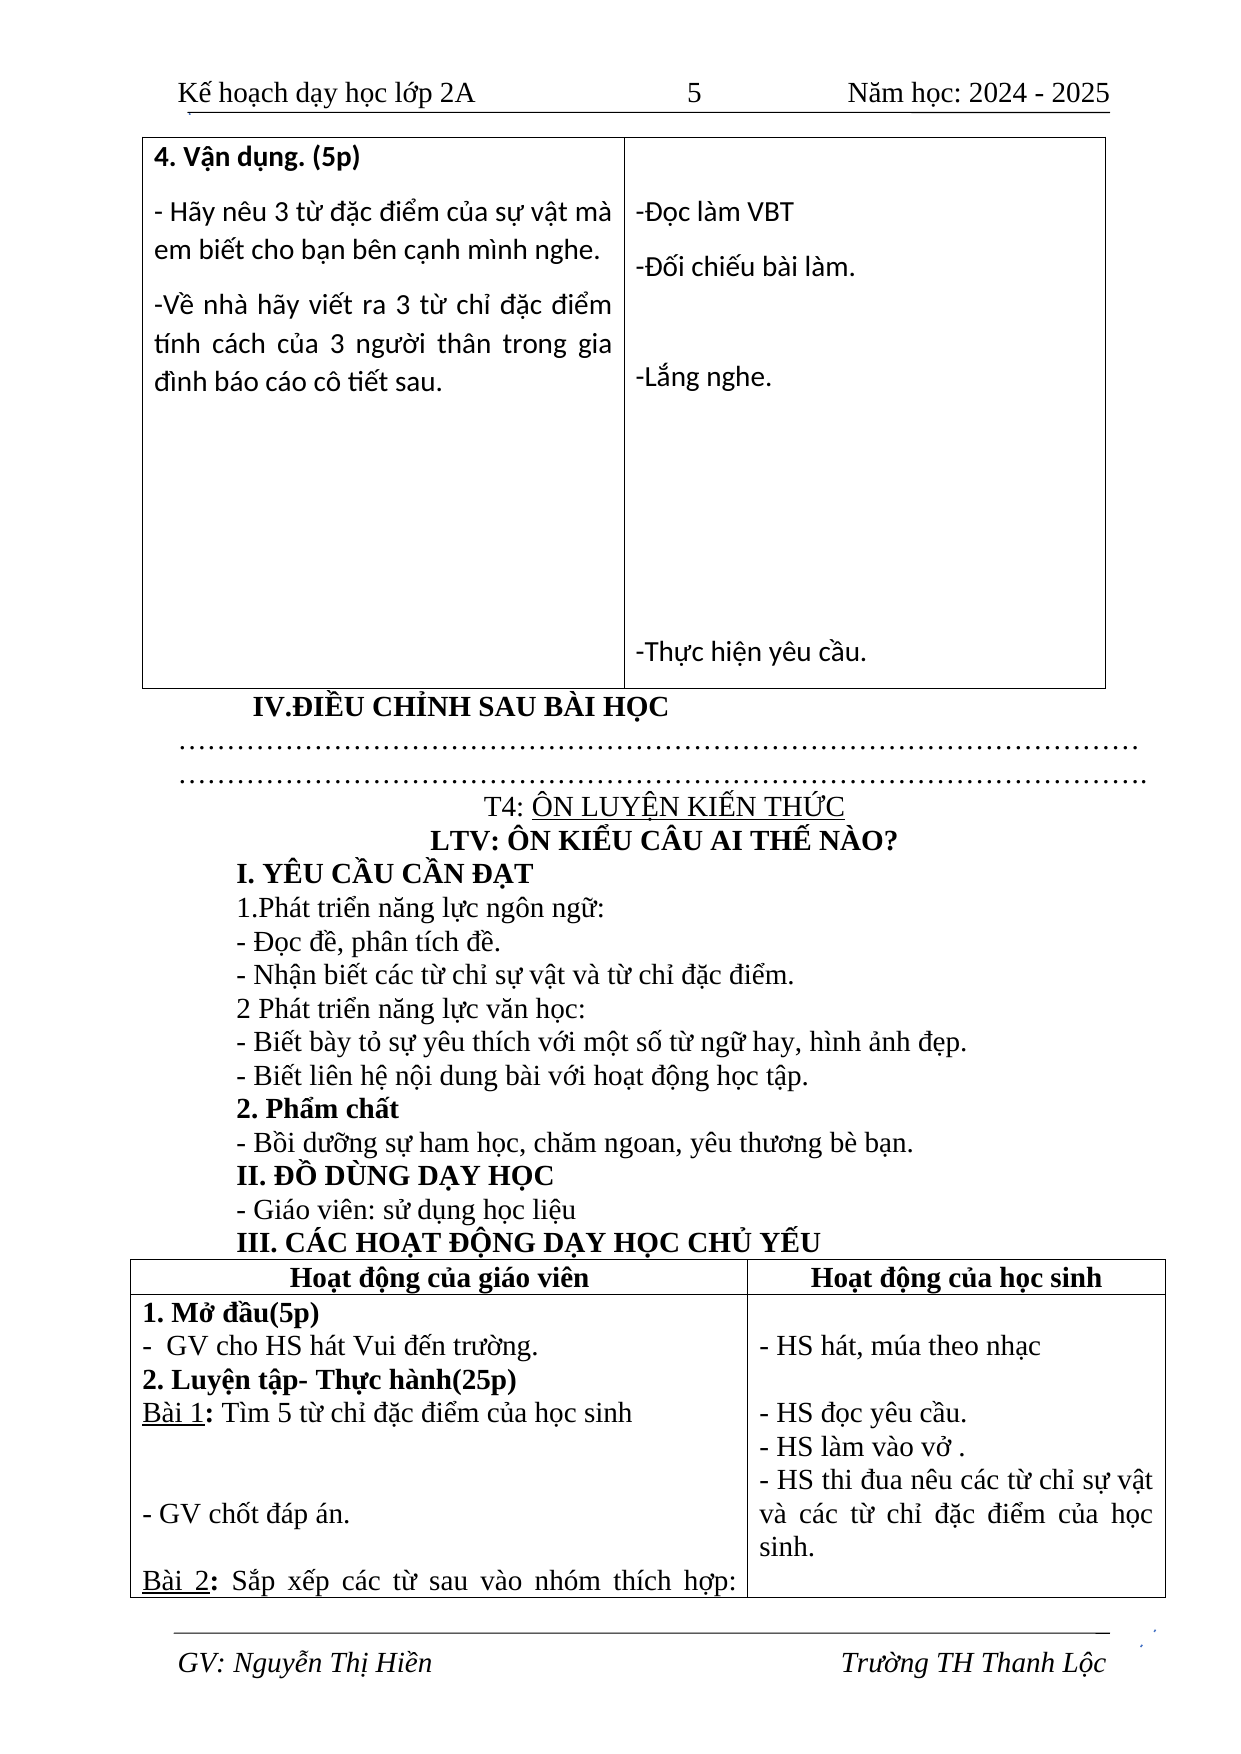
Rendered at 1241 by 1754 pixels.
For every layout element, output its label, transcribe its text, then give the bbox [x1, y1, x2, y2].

text III. CÁC HOẠT ĐỘNG DẠY HỌC CHỦ YẾU [177, 1226, 1152, 1259]
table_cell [625, 138, 1105, 688]
text LTV: ÔN KIỂU CÂU AI THẾ NÀO? [177, 823, 1152, 857]
table_header Hoạt động của giáo viên [131, 1260, 747, 1294]
text 1.Phát triển năng lực ngôn ngữ: [177, 890, 1152, 924]
table_header Hoạt động của học sinh [748, 1260, 1165, 1294]
text IV.ĐIỀU CHỈNH SAU BÀI HỌC [177, 689, 1152, 722]
text 2. Phẩm chất [177, 1091, 1152, 1125]
text - Đọc đề, phân tích đề. [177, 924, 1152, 957]
text - Biết liên hệ nội dung bài với hoạt động học tập. [177, 1058, 1152, 1091]
text T4: ÔN LUYỆN KIẾN THỨC [177, 789, 1152, 823]
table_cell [131, 1295, 747, 1597]
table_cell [143, 138, 624, 688]
text - Bồi dưỡng sự ham học, chăm ngoan, yêu thương bè bạn. [177, 1125, 1152, 1158]
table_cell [748, 1295, 1165, 1597]
subtitle ………………………………………………………………………………………………………………………………………………………………………………. [177, 722, 1152, 789]
text - Biết bày tỏ sự yêu thích với một số từ ngữ hay, hình ảnh đẹp. [177, 1024, 1152, 1058]
text I. YÊU CẦU CẦN ĐẠT [177, 857, 1152, 890]
text 2 Phát triển năng lực văn học: [177, 991, 1152, 1024]
text - Giáo viên: sử dụng học liệu [177, 1192, 1152, 1226]
text - Nhận biết các từ chỉ sự vật và từ chỉ đặc điểm. [177, 957, 1152, 991]
text II. ĐỒ DÙNG DẠY HỌC [177, 1158, 1152, 1192]
